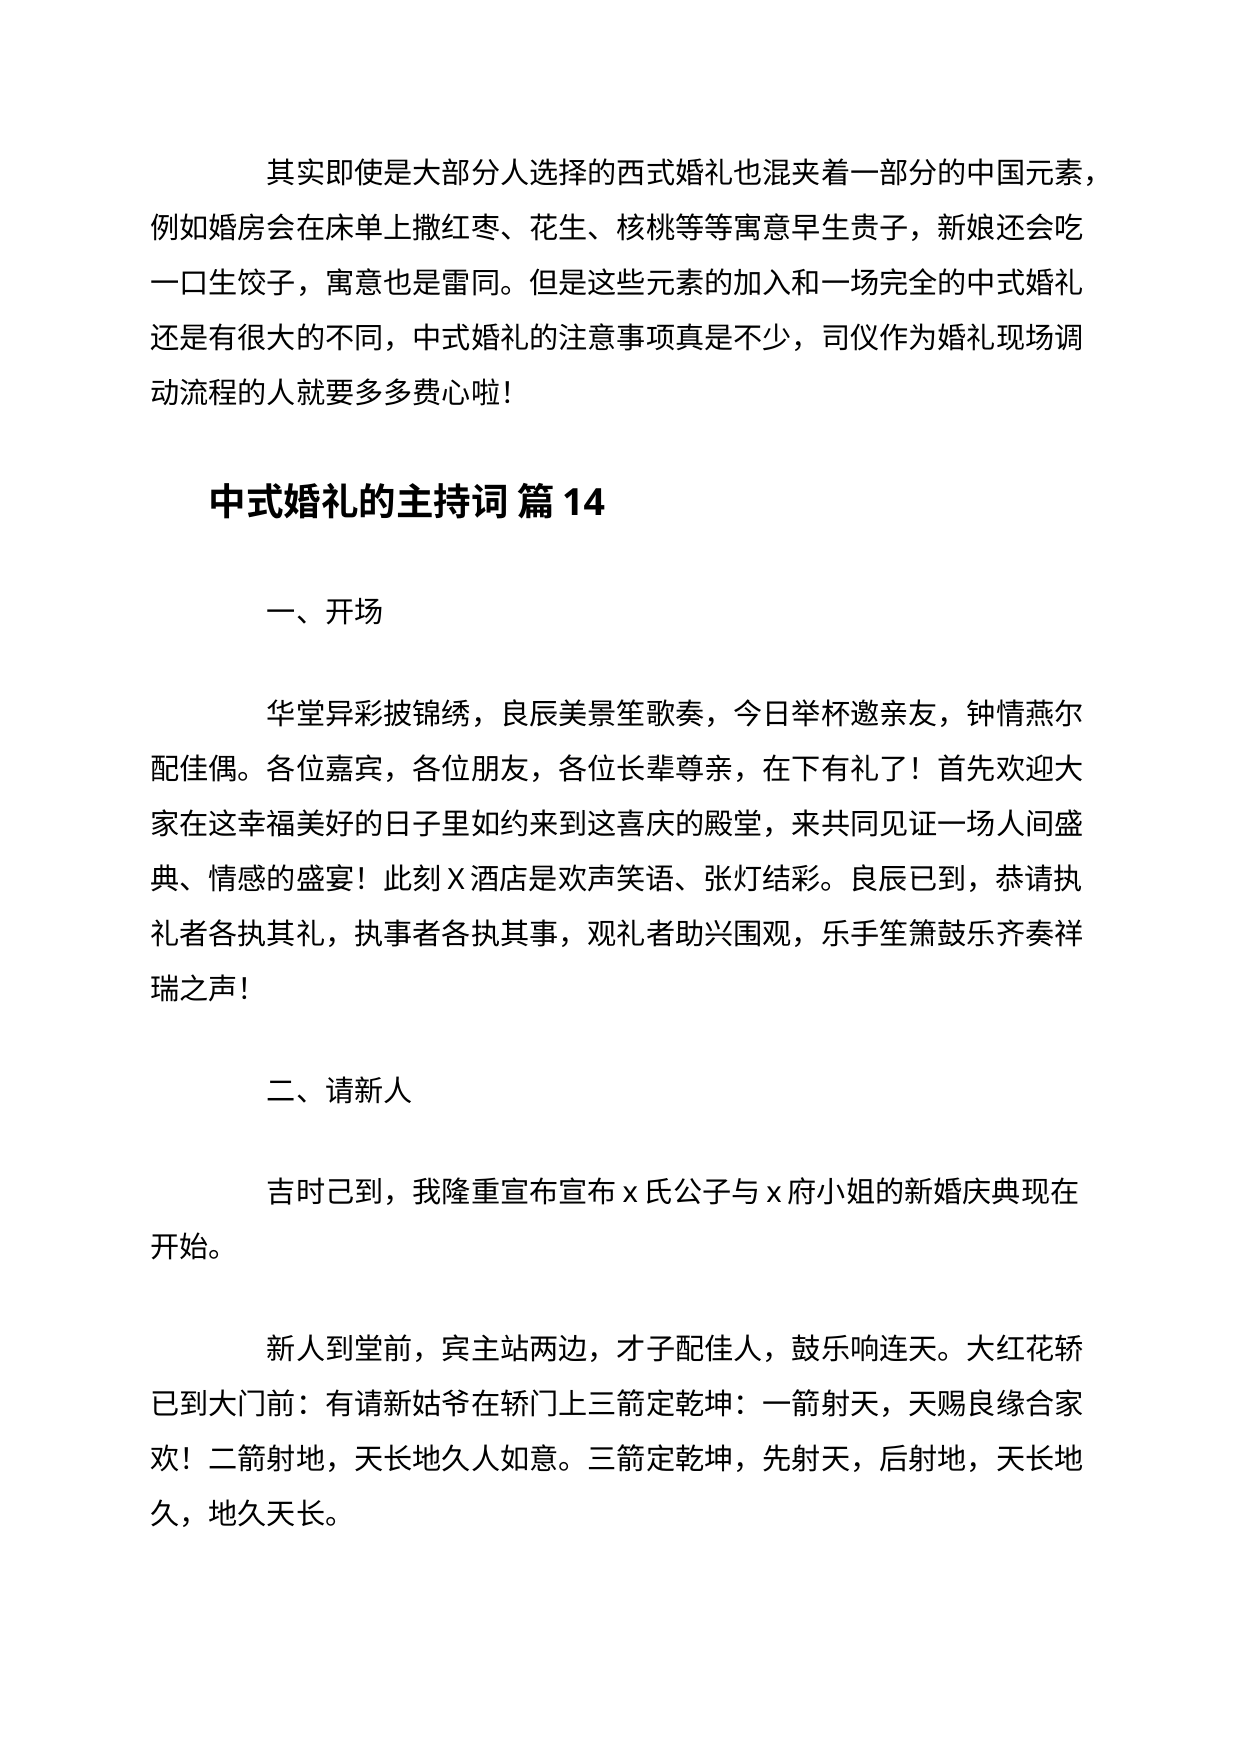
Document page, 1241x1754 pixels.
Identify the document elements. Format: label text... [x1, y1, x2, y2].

text 华堂异彩披锦绣，良辰美景笙歌奏，今日举杯邀亲友，钟情燕尔配佳偶。各位嘉宾，各位朋友，各位长辈尊亲，在下有礼了！首先欢迎大家在这幸福美好的日子里如约来到这喜庆的殿堂，来共同见证一场人间盛典、情感的盛宴！此刻X酒店是欢声笑语、张灯结彩。良辰已到，恭请执礼者各执其礼，执事者各执其事，观礼者助兴围观，乐手笙箫鼓乐齐奏祥瑞之声！ [150, 691, 1090, 1008]
text 一、开场 [150, 589, 1090, 631]
text 其实即使是大部分人选择的西式婚礼也混夹着一部分的中国元素，例如婚房会在床单上撒红枣、花生、核桃等等寓意早生贵子，新娘还会吃一口生饺子，寓意也是雷同。但是这些元素的加入和一场完全的中式婚礼还是有很大的不同，中式婚礼的注意事项真是不少，司仪作为婚礼现场调动流程的人就要多多费心啦！ [150, 150, 1090, 412]
text 二、请新人 [150, 1067, 1090, 1109]
text 吉时己到，我隆重宣布宣布x氏公子与x府小姐的新婚庆典现在开始。 [150, 1169, 1090, 1266]
text 中式婚礼的主持词 篇14 [150, 471, 1090, 526]
text 新人到堂前，宾主站两边，才子配佳人，鼓乐响连天。大红花轿已到大门前：有请新姑爷在轿门上三箭定乾坤：一箭射天，天赐良缘合家欢！二箭射地，天长地久人如意。三箭定乾坤，先射天，后射地，天长地久，地久天长。 [150, 1326, 1090, 1533]
